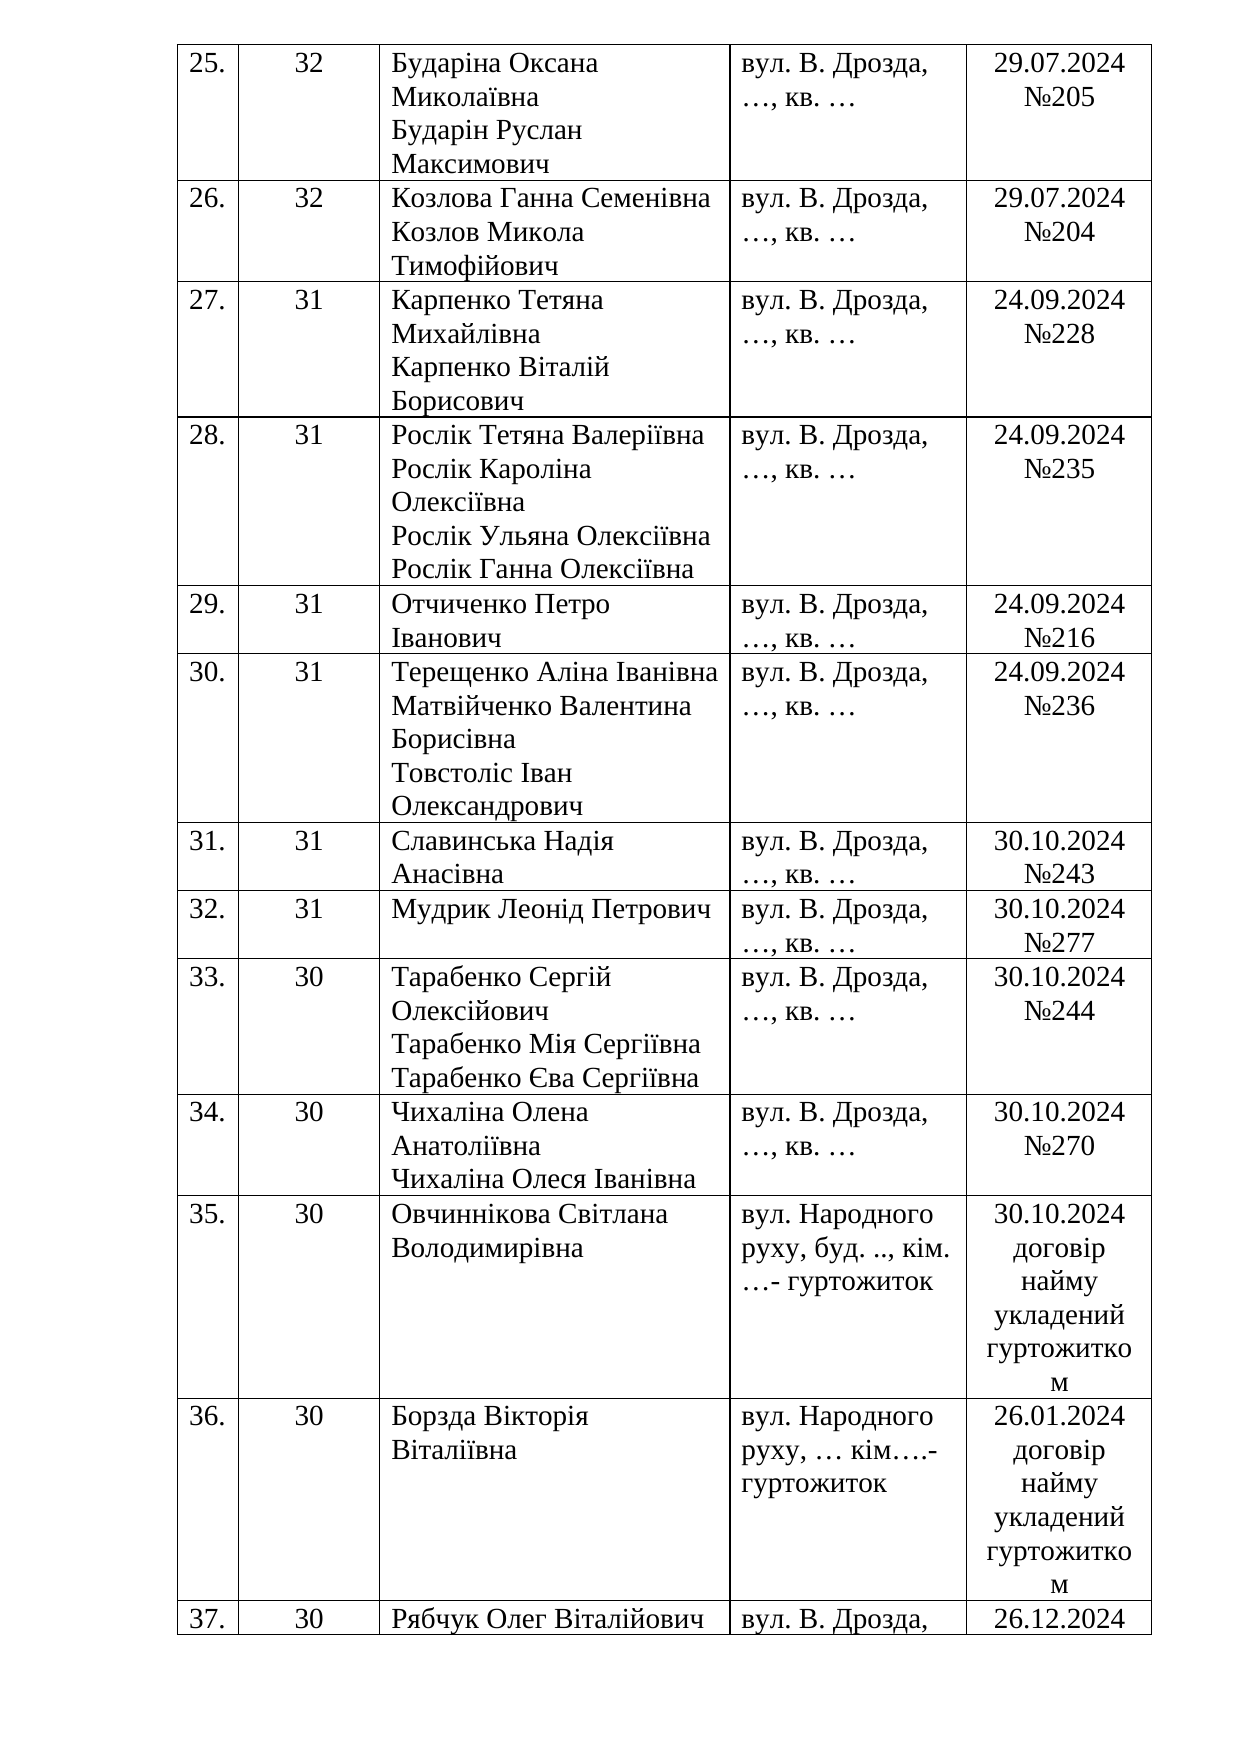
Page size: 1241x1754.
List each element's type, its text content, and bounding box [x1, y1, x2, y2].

table_cell 24.09.2024 №235 [967, 418, 1151, 585]
table_cell 30.10.2024 №270 [967, 1095, 1151, 1195]
table_cell 26.01.2024 договір найму укладений гуртожитком [967, 1399, 1151, 1600]
table_cell 32 [239, 45, 379, 179]
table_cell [380, 1601, 729, 1634]
table_cell Борзда Вікторія Віталіївна [380, 1399, 729, 1600]
table_cell 30 [239, 1095, 379, 1195]
table_cell вул. Народного руху, … кім….- гуртожиток [731, 1399, 966, 1600]
table_cell вул. В. Дрозда, …, кв. … [731, 823, 966, 890]
table_cell 24.09.2024 №236 [967, 654, 1151, 822]
table_cell вул. В. Дрозда, …, кв. … [731, 654, 966, 822]
table_cell 29.07.2024 №205 [967, 45, 1151, 179]
table_cell вул. В. Дрозда, …, кв. … [731, 586, 966, 653]
table_cell Тарабенко Сергій Олексійович Тарабенко Мія Сергіївна Тарабенко Єва Сергіївна [380, 959, 729, 1093]
table_cell 30.10.2024 №277 [967, 891, 1151, 958]
table_cell [178, 418, 238, 585]
table_cell Мудрик Леонід Петрович [380, 891, 729, 958]
table_cell вул. В. Дрозда, …, кв. … [731, 282, 966, 416]
table_cell вул. В. Дрозда, …, кв. … [731, 181, 966, 281]
table_cell [178, 586, 238, 653]
table_cell 32 [239, 181, 379, 281]
table_cell [178, 823, 238, 890]
table_cell 31 [239, 282, 379, 416]
table_cell Карпенко Тетяна Михайлівна Карпенко Віталій Борисович [380, 282, 729, 416]
table_cell Рослік Тетяна Валеріївна Рослік Кароліна Олексіївна Рослік Ульяна Олексіївна Рослік Ганна Олексіївна [380, 418, 729, 585]
table_cell [178, 1399, 238, 1600]
table_cell 31 [239, 891, 379, 958]
table_cell 24.09.2024 №228 [967, 282, 1151, 416]
table_cell 31 [239, 654, 379, 822]
table_cell [178, 654, 238, 822]
table_cell Козлова Ганна Семенівна Козлов Микола Тимофійович [380, 181, 729, 281]
table_cell Бударіна Оксана Миколаївна Бударін Руслан Максимович [380, 45, 729, 179]
table_cell 31 [239, 418, 379, 585]
table_cell 26.12.2024 №301 [967, 1601, 1151, 1634]
table_cell Славинська Надія Анасівна [380, 823, 729, 890]
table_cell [731, 1601, 966, 1634]
table_cell 31 [239, 586, 379, 653]
table_cell Отчиченко Петро Іванович [380, 586, 729, 653]
table_cell вул. В. Дрозда, …, кв. … [731, 891, 966, 958]
table_cell Овчиннікова Світлана Володимирівна [380, 1196, 729, 1397]
table_cell [178, 959, 238, 1093]
table_cell 30 [239, 959, 379, 1093]
table_cell 30.10.2024 договір найму укладений гуртожитком [967, 1196, 1151, 1397]
table_cell 30 [239, 1601, 379, 1634]
table_cell 30.10.2024 №243 [967, 823, 1151, 890]
table_cell вул. Народного руху, буд. .., кім. …- гуртожиток [731, 1196, 966, 1397]
table_cell вул. В. Дрозда, …, кв. … [731, 959, 966, 1093]
table_cell 31 [239, 823, 379, 890]
table_cell [178, 282, 238, 416]
table_cell [178, 891, 238, 958]
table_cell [731, 45, 966, 179]
table_cell [178, 1196, 238, 1397]
table_cell вул. В. Дрозда, …, кв. … [731, 1095, 966, 1195]
table_cell [178, 1601, 238, 1634]
table_cell [178, 45, 238, 179]
table_cell 30.10.2024 №244 [967, 959, 1151, 1093]
table_cell [178, 1095, 238, 1195]
table_cell 24.09.2024 №216 [967, 586, 1151, 653]
table_cell 30 [239, 1399, 379, 1600]
table_cell вул. В. Дрозда, …, кв. … [731, 418, 966, 585]
table_cell 29.07.2024 №204 [967, 181, 1151, 281]
table_cell 30 [239, 1196, 379, 1397]
table_cell [178, 181, 238, 281]
table_cell Терещенко Аліна Іванівна Матвійченко Валентина Борисівна Товстоліс Іван Олександрович [380, 654, 729, 822]
table_cell Чихаліна Олена Анатоліївна Чихаліна Олеся Іванівна [380, 1095, 729, 1195]
